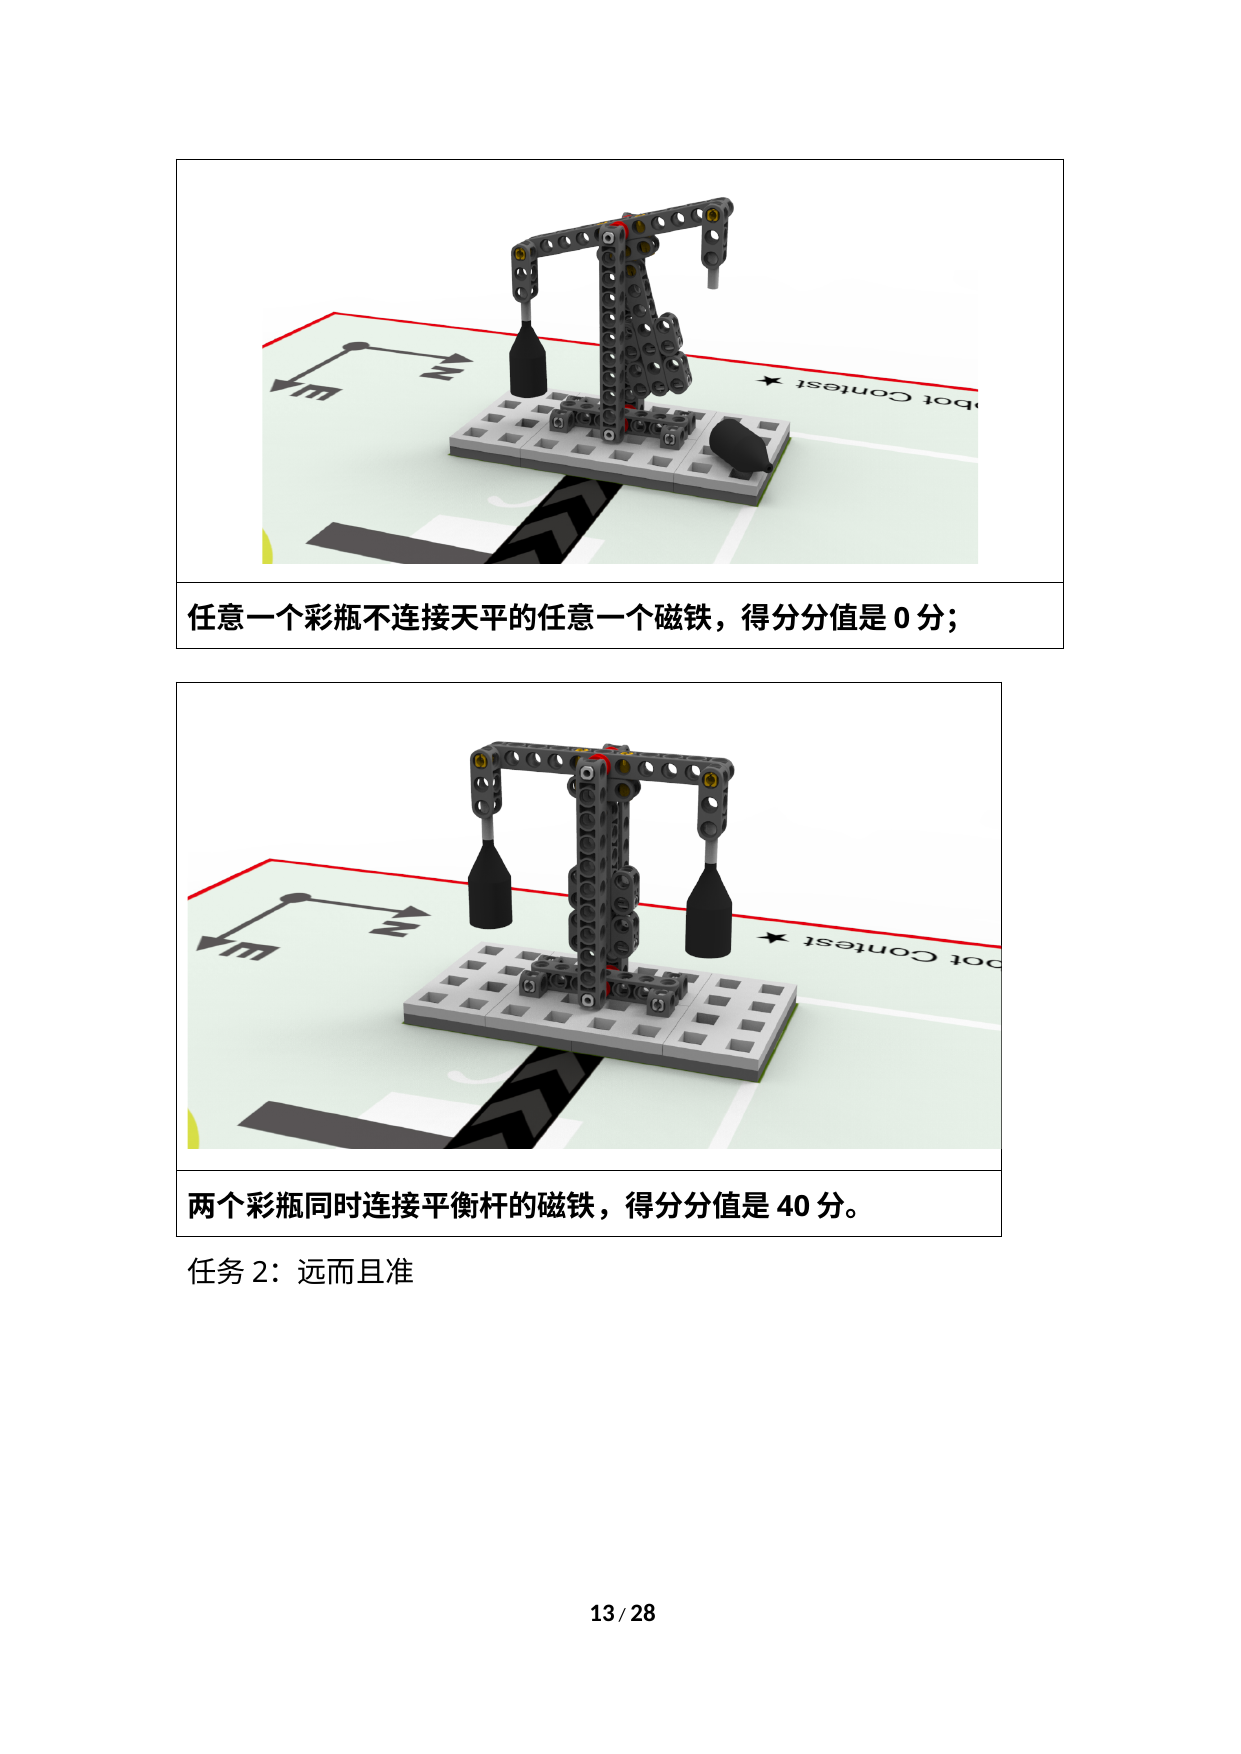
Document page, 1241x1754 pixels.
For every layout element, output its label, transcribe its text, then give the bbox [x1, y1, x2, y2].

table_cell 两个彩瓶同时连接平衡杆的磁铁，得分分值是40分。 [177, 1171, 1001, 1236]
picture [187, 682, 1002, 1149]
table_header [177, 683, 1001, 1170]
picture [262, 159, 979, 564]
text 任务2：远而且准 [187, 1237, 1053, 1302]
table_cell [177, 160, 1063, 582]
table_cell 任意一个彩瓶不连接天平的任意一个磁铁，得分分值是0分； [177, 583, 1063, 648]
